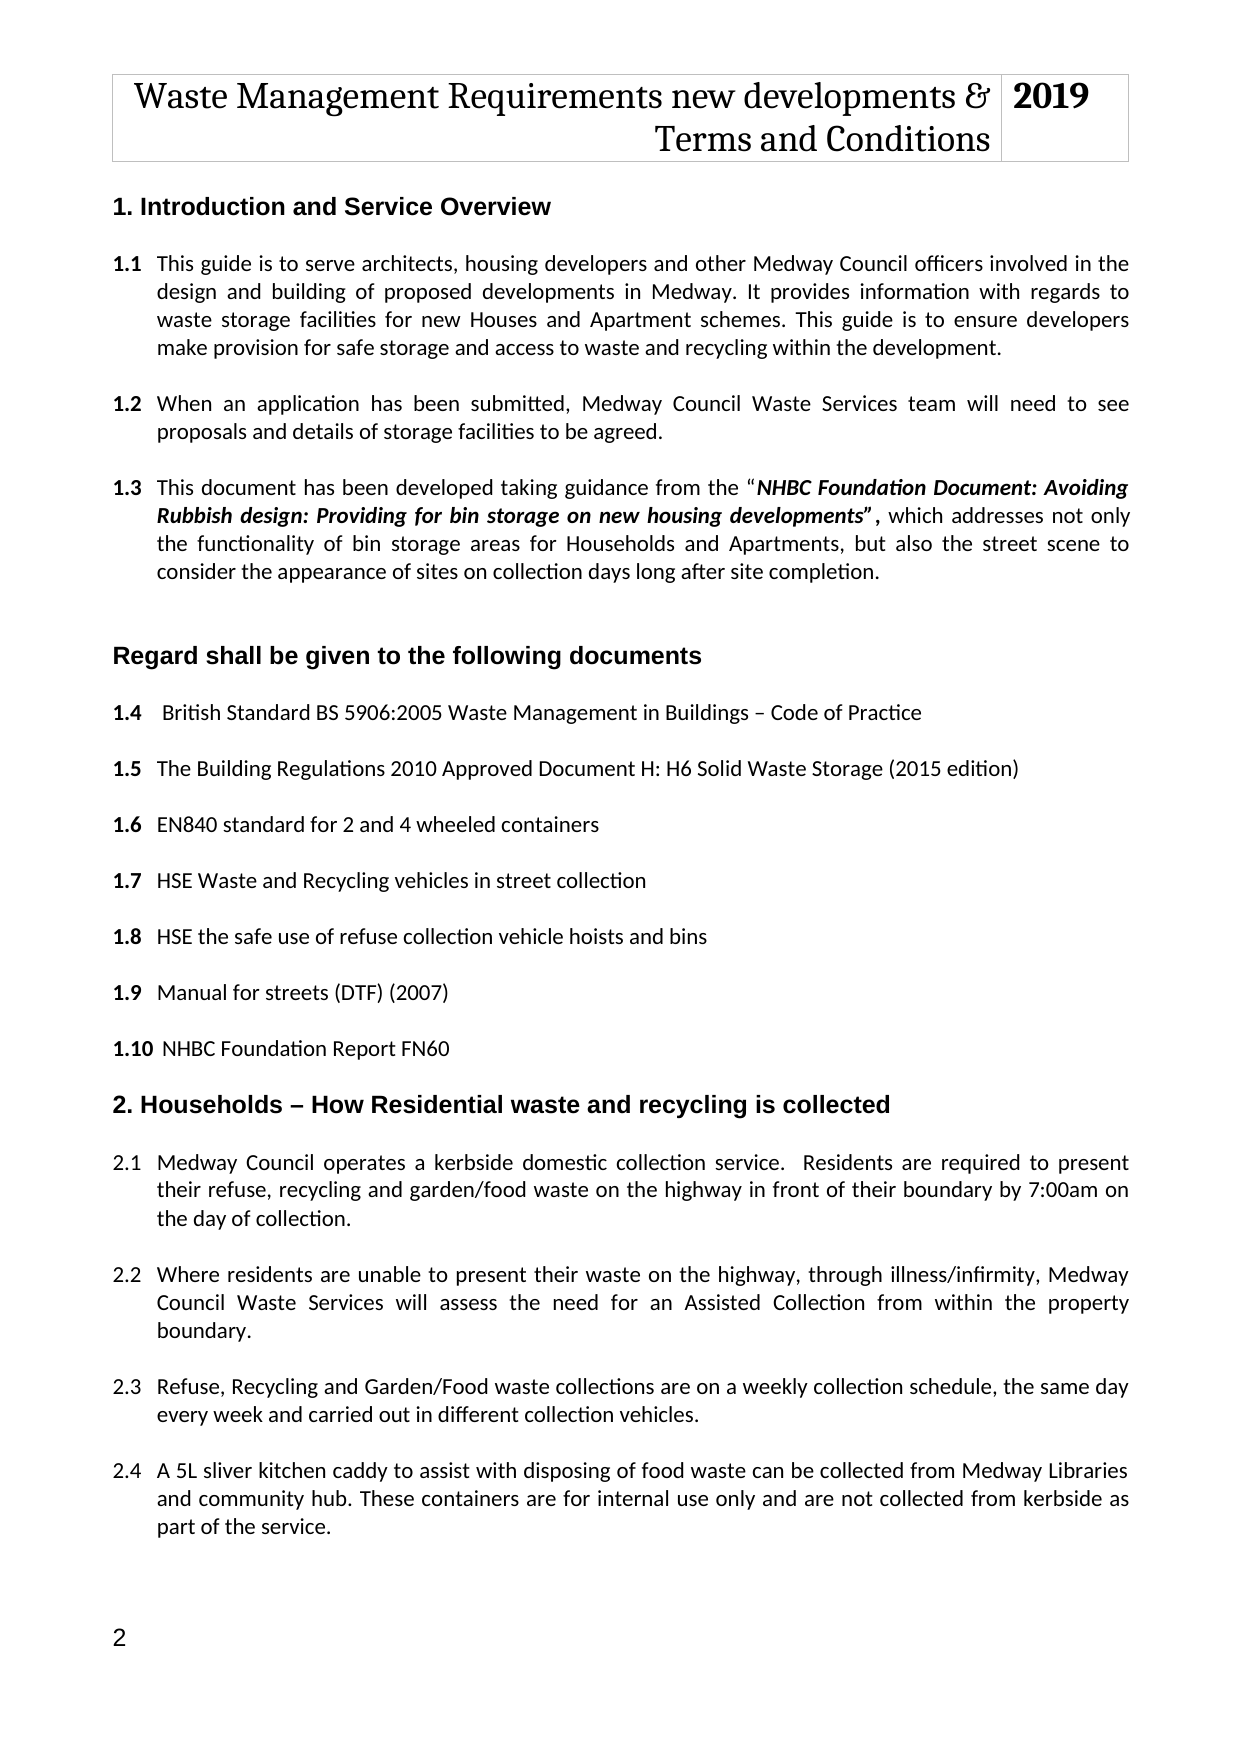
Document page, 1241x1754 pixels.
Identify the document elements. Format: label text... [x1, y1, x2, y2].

list Medway Council operates a kerbside domestic collection service. Residents are required to present their refuse, recycling and garden/food waste on the highway in front of their boundary by 7:00am on the day of collection. [112, 1148, 1131, 1232]
list HSE the safe use of refuse collection vehicle hoists and bins [112, 922, 1131, 950]
text Regard shall be given to the following documents [112, 641, 1128, 670]
list HSE Waste and Recycling vehicles in street collection [112, 866, 1131, 894]
list When an application has been submitted, Medway Council Waste Services team will need to see proposals and details of storage facilities to be agreed. [112, 389, 1131, 445]
subtitle 2. Households – How Residential waste and recycling is collected [112, 1090, 1128, 1119]
list NHBC Foundation Report FN60 [112, 1034, 1131, 1062]
subtitle 1. Introduction and Service Overview [112, 192, 1128, 221]
list The Building Regulations 2010 Approved Document H: H6 Solid Waste Storage (2015 edition) [112, 754, 1131, 782]
list EN840 standard for 2 and 4 wheeled containers [112, 810, 1131, 838]
list Where residents are unable to present their waste on the highway, through illness/infirmity, Medway Council Waste Services will assess the need for an Assisted Collection from within the property boundary. [112, 1260, 1131, 1344]
list Refuse, Recycling and Garden/Food waste collections are on a weekly collection schedule, the same day every week and carried out in different collection vehicles. [112, 1372, 1131, 1428]
list A 5L sliver kitchen caddy to assist with disposing of food waste can be collected from Medway Libraries and community hub. These containers are for internal use only and are not collected from kerbside as part of the service. [112, 1456, 1131, 1540]
list This guide is to serve architects, housing developers and other Medway Council officers involved in the design and building of proposed developments in Medway. It provides information with regards to waste storage facilities for new Houses and Apartment schemes. This guide is to ensure developers make provision for safe storage and access to waste and recycling within the development. [112, 249, 1131, 361]
list British Standard BS 5906:2005 Waste Management in Buildings – Code of Practice [112, 698, 1131, 726]
list This document has been developed taking guidance from the “NHBC Foundation Document: Avoiding Rubbish design: Providing for bin storage on new housing developments”, which addresses not only the functionality of bin storage areas for Households and Apartments, but also the street scene to consider the appearance of sites on collection days long after site completion. [112, 473, 1131, 585]
list Manual for streets (DTF) (2007) [112, 978, 1131, 1006]
